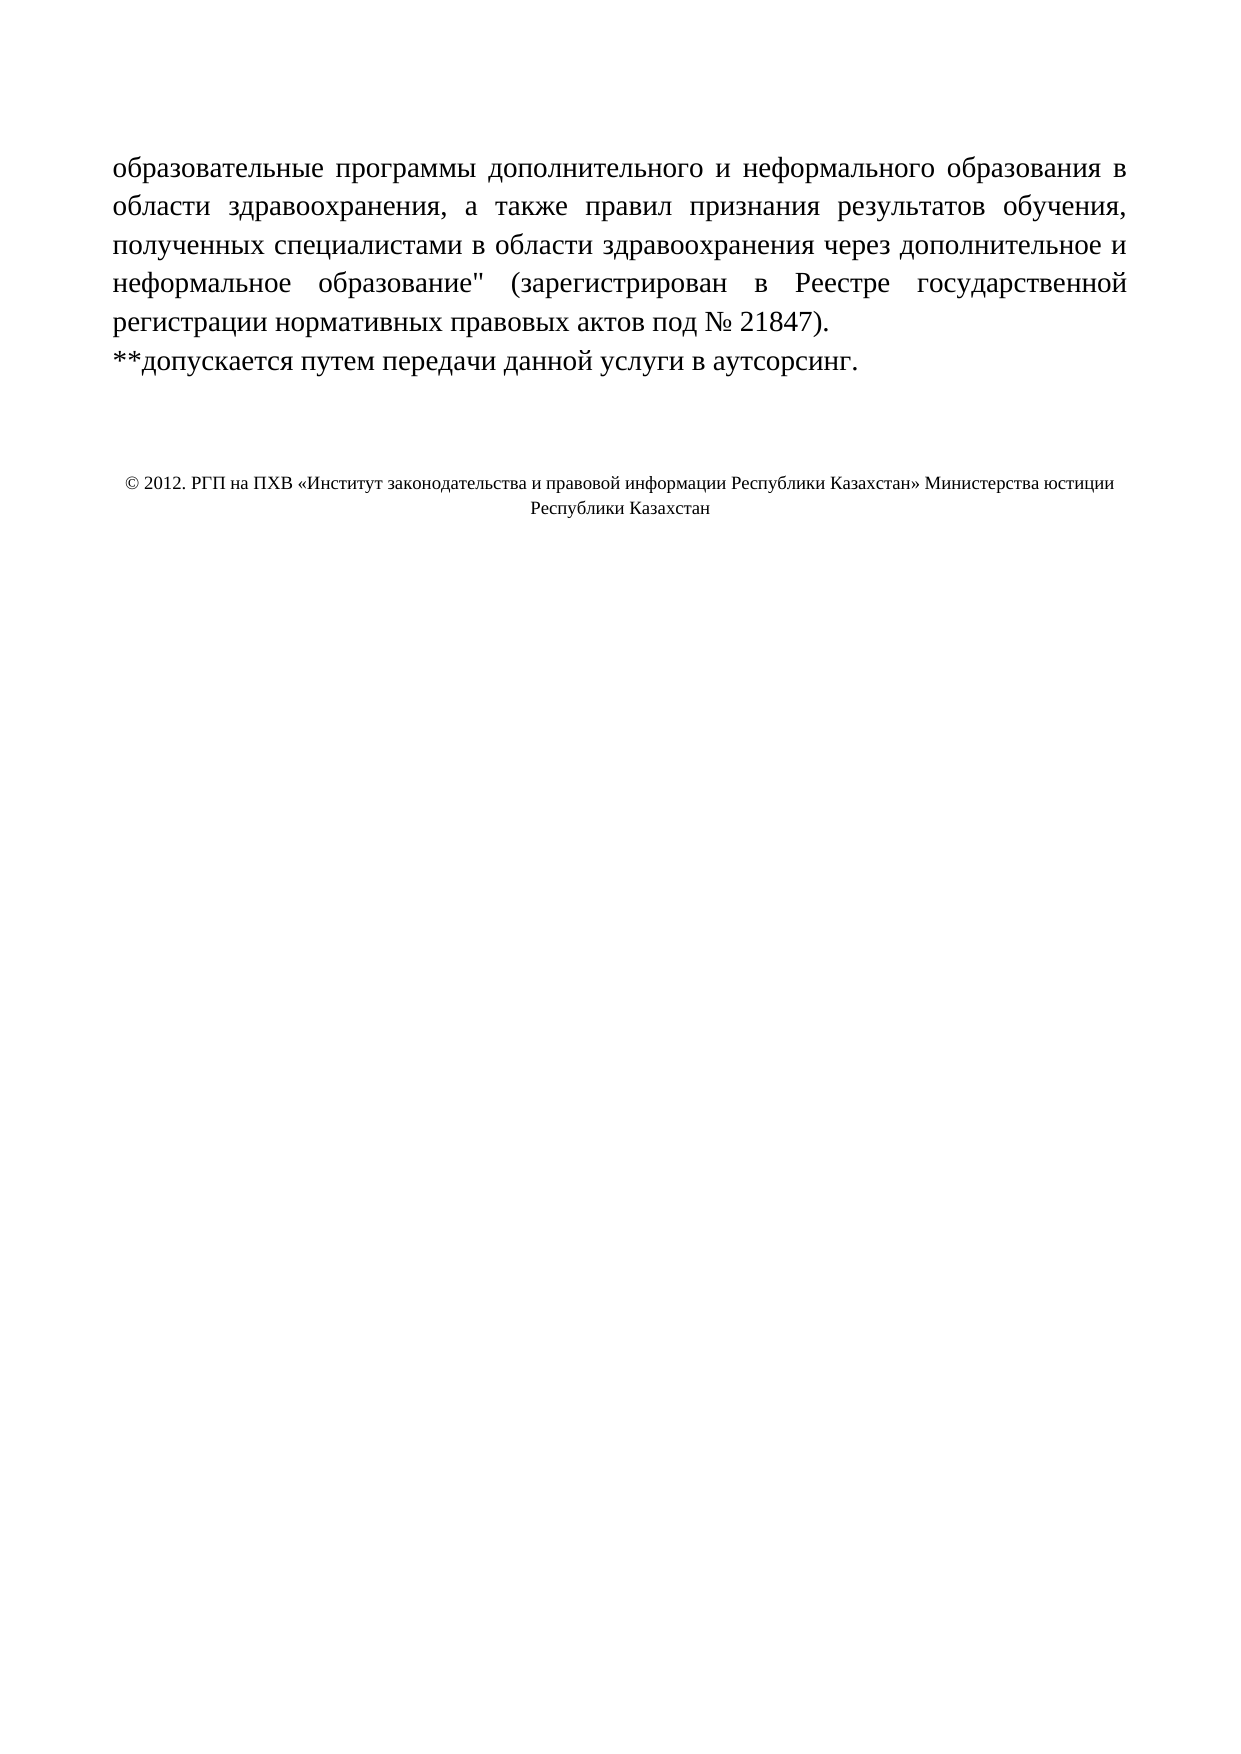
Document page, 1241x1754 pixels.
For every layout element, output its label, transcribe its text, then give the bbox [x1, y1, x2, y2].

text **допускается путем передачи данной услуги в аутсорсинг. [112, 343, 1128, 376]
text © 2012. РГП на ПХВ «Институт законодательства и правовой информации Республики Казахстан» Министерства юстиции Республики Казахстан [112, 472, 1128, 518]
